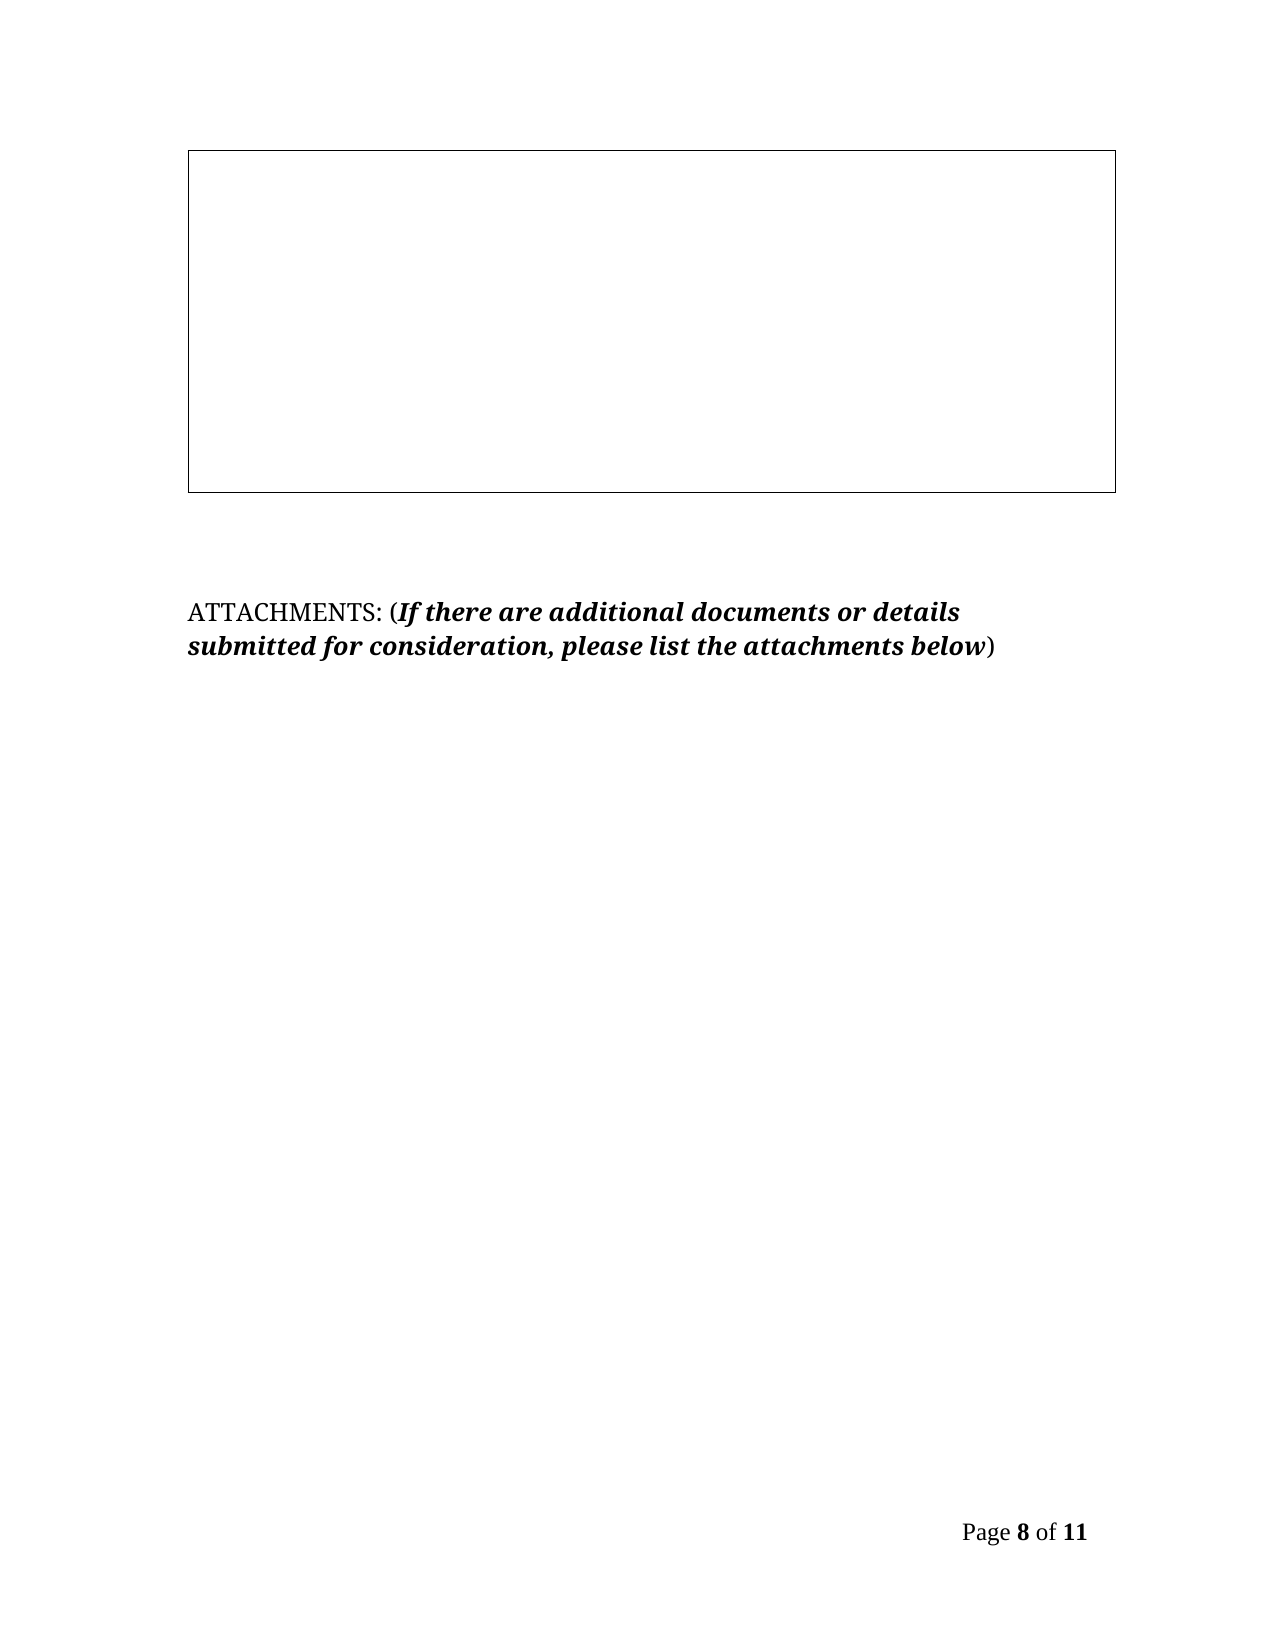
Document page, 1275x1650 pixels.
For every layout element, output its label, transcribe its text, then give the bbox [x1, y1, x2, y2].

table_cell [189, 151, 1115, 492]
text ATTACHMENTS: (If there are additional documents or details submitted for consideration, please list the attachments below) [187, 595, 1087, 663]
